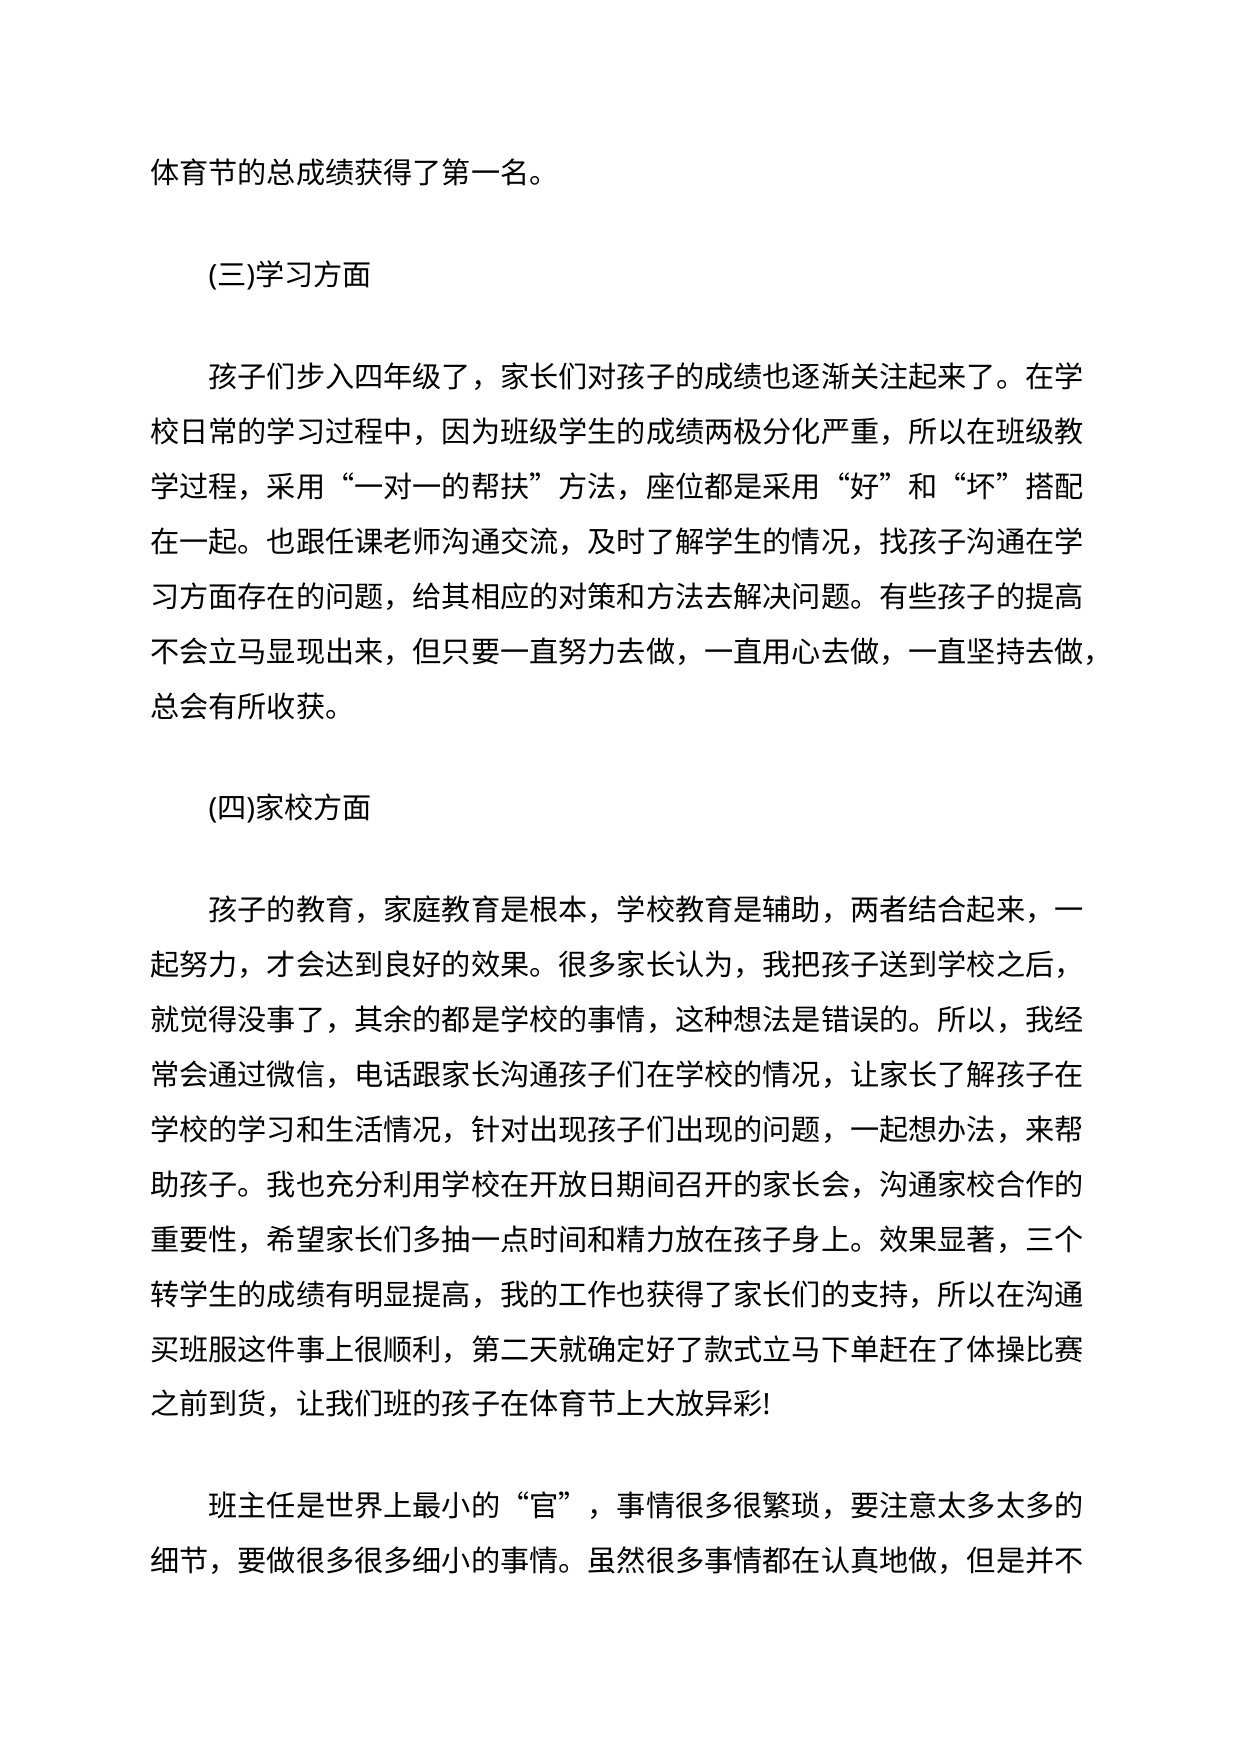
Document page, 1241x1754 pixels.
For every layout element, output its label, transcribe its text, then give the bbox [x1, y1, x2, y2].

text 孩子的教育，家庭教育是根本，学校教育是辅助，两者结合起来，一起努力，才会达到良好的效果。很多家长认为，我把孩子送到学校之后，就觉得没事了，其余的都是学校的事情，这种想法是错误的。所以，我经常会通过微信，电话跟家长沟通孩子们在学校的情况，让家长了解孩子在学校的学习和生活情况，针对出现孩子们出现的问题，一起想办法，来帮助孩子。我也充分利用学校在开放日期间召开的家长会，沟通家校合作的重要性，希望家长们多抽一点时间和精力放在孩子身上。效果显著，三个转学生的成绩有明显提高，我的工作也获得了家长们的支持，所以在沟通买班服这件事上很顺利，第二天就确定好了款式立马下单赶在了体操比赛之前到货，让我们班的孩子在体育节上大放异彩! [150, 887, 1090, 1423]
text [150, 150, 1090, 192]
text (四)家校方面 [150, 785, 1090, 827]
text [150, 1483, 1090, 1580]
text 孩子们步入四年级了，家长们对孩子的成绩也逐渐关注起来了。在学校日常的学习过程中，因为班级学生的成绩两极分化严重，所以在班级教学过程，采用“一对一的帮扶”方法，座位都是采用“好”和“坏”搭配在一起。也跟任课老师沟通交流，及时了解学生的情况，找孩子沟通在学习方面存在的问题，给其相应的对策和方法去解决问题。有些孩子的提高不会立马显现出来，但只要一直努力去做，一直用心去做，一直坚持去做，总会有所收获。 [150, 354, 1090, 725]
text (三)学习方面 [150, 252, 1090, 294]
